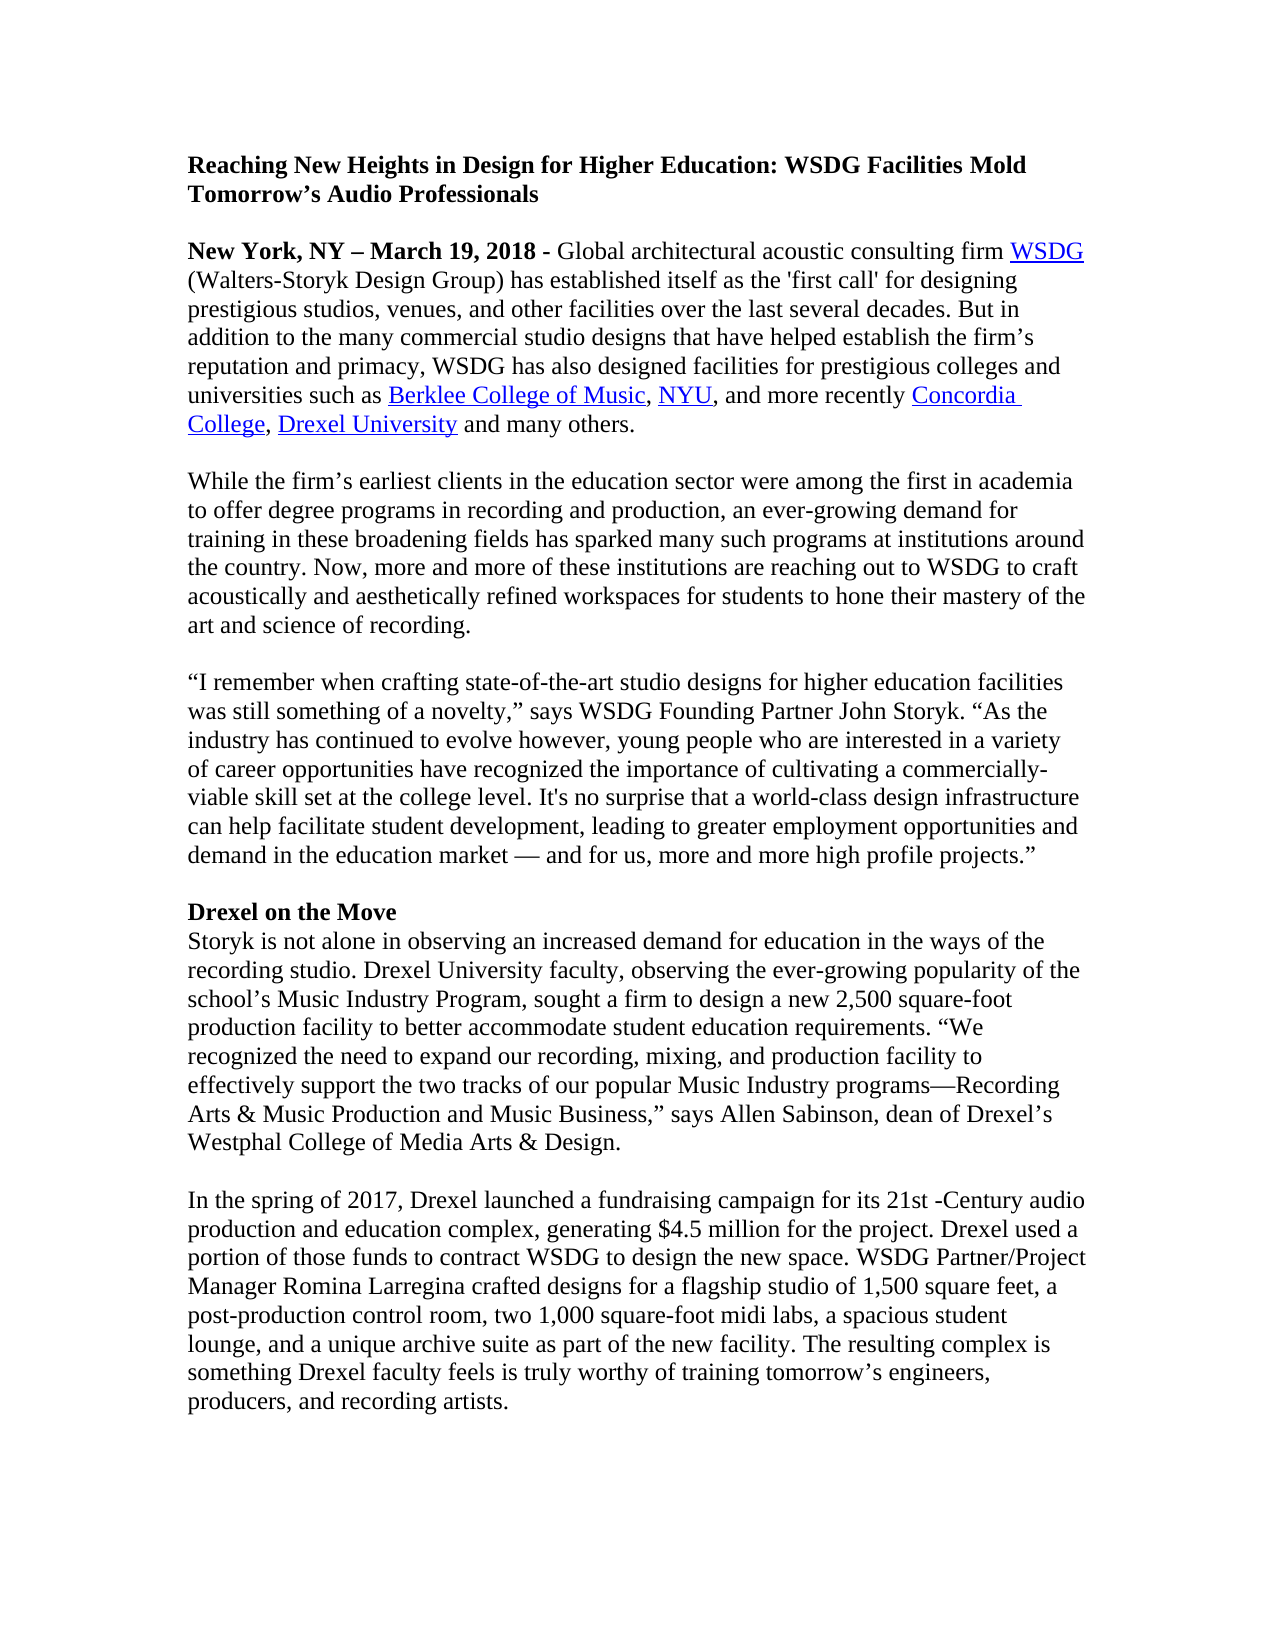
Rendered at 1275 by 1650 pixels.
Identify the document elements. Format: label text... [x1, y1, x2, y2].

text Storyk is not alone in observing an increased demand for education in the ways of the recording studio. Drexel University faculty, observing the ever-growing popularity of the school’s Music Industry Program, sought a firm to design a new 2,500 square-foot production facility to better accommodate student education requirements. “We recognized the need to expand our recording, mixing, and production facility to effectively support the two tracks of our popular Music Industry programs—Recording Arts & Music Production and Music Business,” says Allen Sabinson, dean of Drexel’s Westphal College of Media Arts & Design. [187, 926, 1087, 1156]
text Drexel on the Move [187, 897, 1087, 926]
text Reaching New Heights in Design for Higher Education: WSDG Facilities Mold Tomorrow’s Audio Professionals [187, 150, 1087, 207]
text “I remember when crafting state-of-the-art studio designs for higher education facilities was still something of a novelty,” says WSDG Founding Partner John Storyk. “As the industry has continued to evolve however, young people who are interested in a variety of career opportunities have recognized the importance of cultivating a commercially-viable skill set at the college level. It's no surprise that a world-class design infrastructure can help facilitate student development, leading to greater employment opportunities and demand in the education market — and for us, more and more high profile projects.” [187, 667, 1087, 869]
text New York, NY – March 19, 2018 - Global architectural acoustic consulting firm WSDG (Walters-Storyk Design Group) has established itself as the 'first call' for designing prestigious studios, venues, and other facilities over the last several decades. But in addition to the many commercial studio designs that have helped establish the firm’s reputation and primacy, WSDG has also designed facilities for prestigious colleges and universities such as Berklee College of Music, NYU, and more recently Concordia College, Drexel University and many others. [187, 236, 1087, 437]
text While the firm’s earliest clients in the education sector were among the first in academia to offer degree programs in recording and production, an ever-growing demand for training in these broadening fields has sparked many such programs at institutions around the country. Now, more and more of these institutions are reaching out to WSDG to craft acoustically and aesthetically refined workspaces for students to hone their mastery of the art and science of recording. [187, 466, 1087, 639]
text In the spring of 2017, Drexel launched a fundraising campaign for its 21st -Century audio production and education complex, generating $4.5 million for the project. Drexel used a portion of those funds to contract WSDG to design the new space. WSDG Partner/Project Manager Romina Larregina crafted designs for a flagship studio of 1,500 square feet, a post-production control room, two 1,000 square-foot midi labs, a spacious student lounge, and a unique archive suite as part of the new facility. The resulting complex is something Drexel faculty feels is truly worthy of training tomorrow’s engineers, producers, and recording artists. [187, 1185, 1087, 1415]
